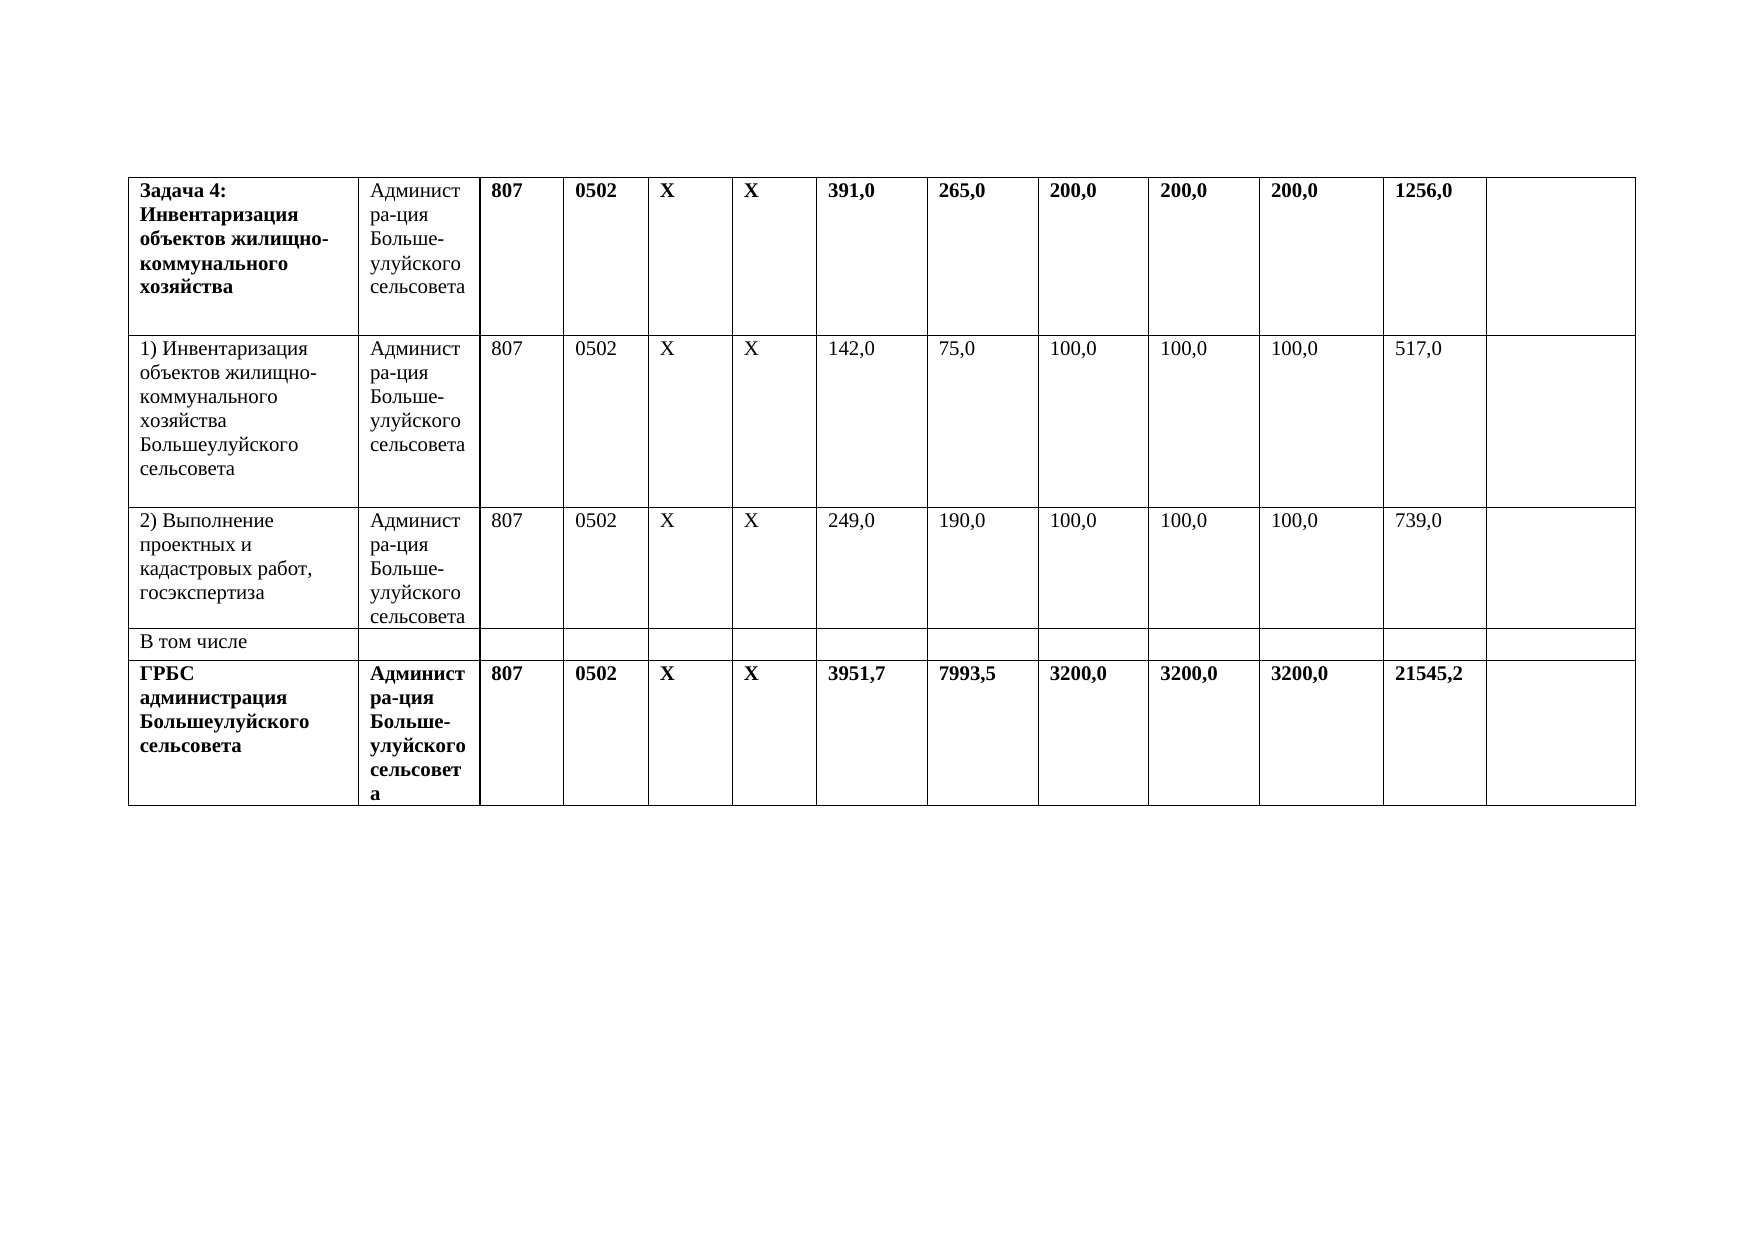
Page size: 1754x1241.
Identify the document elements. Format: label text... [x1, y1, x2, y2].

table_cell Х [733, 178, 816, 335]
table_cell [928, 629, 1038, 659]
table_cell Администра-ция Больше-улуйского сельсовета [359, 661, 479, 805]
table_cell 3200,0 [1149, 661, 1259, 805]
table_cell 0502 [564, 661, 648, 805]
table_cell 1) Инвентаризация объектов жилищно-коммунального хозяйства Большеулуйского сельсовета [129, 336, 358, 507]
table_cell [1487, 178, 1635, 335]
table_cell [1487, 661, 1635, 805]
table_cell 807 [481, 661, 563, 805]
table_cell Х [733, 508, 816, 628]
table_cell 200,0 [1149, 178, 1259, 335]
table_cell 3200,0 [1039, 661, 1148, 805]
table_cell 21545,2 [1384, 661, 1486, 805]
table_cell 249,0 [817, 508, 927, 628]
table_cell 142,0 [817, 336, 927, 507]
table_cell 0502 [564, 178, 648, 335]
table_cell 391,0 [817, 178, 927, 335]
table_cell 807 [481, 336, 563, 507]
table_cell 2) Выполнение проектных и кадастровых работ, госэкспертиза [129, 508, 358, 628]
table_cell Х [649, 661, 732, 805]
table_cell 190,0 [928, 508, 1038, 628]
table_cell 7993,5 [928, 661, 1038, 805]
table_cell 100,0 [1149, 508, 1259, 628]
table_cell [1487, 629, 1635, 659]
table_cell 517,0 [1384, 336, 1486, 507]
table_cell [359, 336, 479, 507]
table_cell [1149, 629, 1259, 659]
table_cell Х [649, 178, 732, 335]
table_cell 100,0 [1260, 336, 1383, 507]
table_cell Х [649, 508, 732, 628]
table_cell 100,0 [1149, 336, 1259, 507]
table_cell Х [733, 336, 816, 507]
table_cell [733, 629, 816, 659]
table_cell [564, 629, 648, 659]
table_cell Администра-ция Больше-улуйского сельсовета [359, 508, 479, 628]
table_cell [1260, 629, 1383, 659]
table_cell [817, 629, 927, 659]
table_cell [359, 629, 479, 659]
table_cell 100,0 [1260, 508, 1383, 628]
table_cell [1487, 336, 1635, 507]
table_cell [1039, 629, 1148, 659]
table_cell Задача 4: Инвентаризация объектов жилищно-коммунального хозяйства [129, 178, 358, 335]
table_cell [649, 629, 732, 659]
table_cell [481, 629, 563, 659]
table_cell 3200,0 [1260, 661, 1383, 805]
table_cell 200,0 [1260, 178, 1383, 335]
table_cell 200,0 [1039, 178, 1148, 335]
table_cell 100,0 [1039, 336, 1148, 507]
table_cell Х [733, 661, 816, 805]
table_cell 1256,0 [1384, 178, 1486, 335]
table_cell 75,0 [928, 336, 1038, 507]
table_cell 0502 [564, 508, 648, 628]
table_cell 265,0 [928, 178, 1038, 335]
table_cell В том числе [129, 629, 358, 659]
table_cell ГРБС администрация Большеулуйского сельсовета [129, 661, 358, 805]
table_cell 739,0 [1384, 508, 1486, 628]
table_cell [1487, 508, 1635, 628]
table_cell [359, 178, 479, 335]
table_cell Х [649, 336, 732, 507]
table_cell 100,0 [1039, 508, 1148, 628]
table_cell 0502 [564, 336, 648, 507]
table_cell [1384, 629, 1486, 659]
table_cell 3951,7 [817, 661, 927, 805]
table_cell 807 [481, 178, 563, 335]
table_cell 807 [481, 508, 563, 628]
